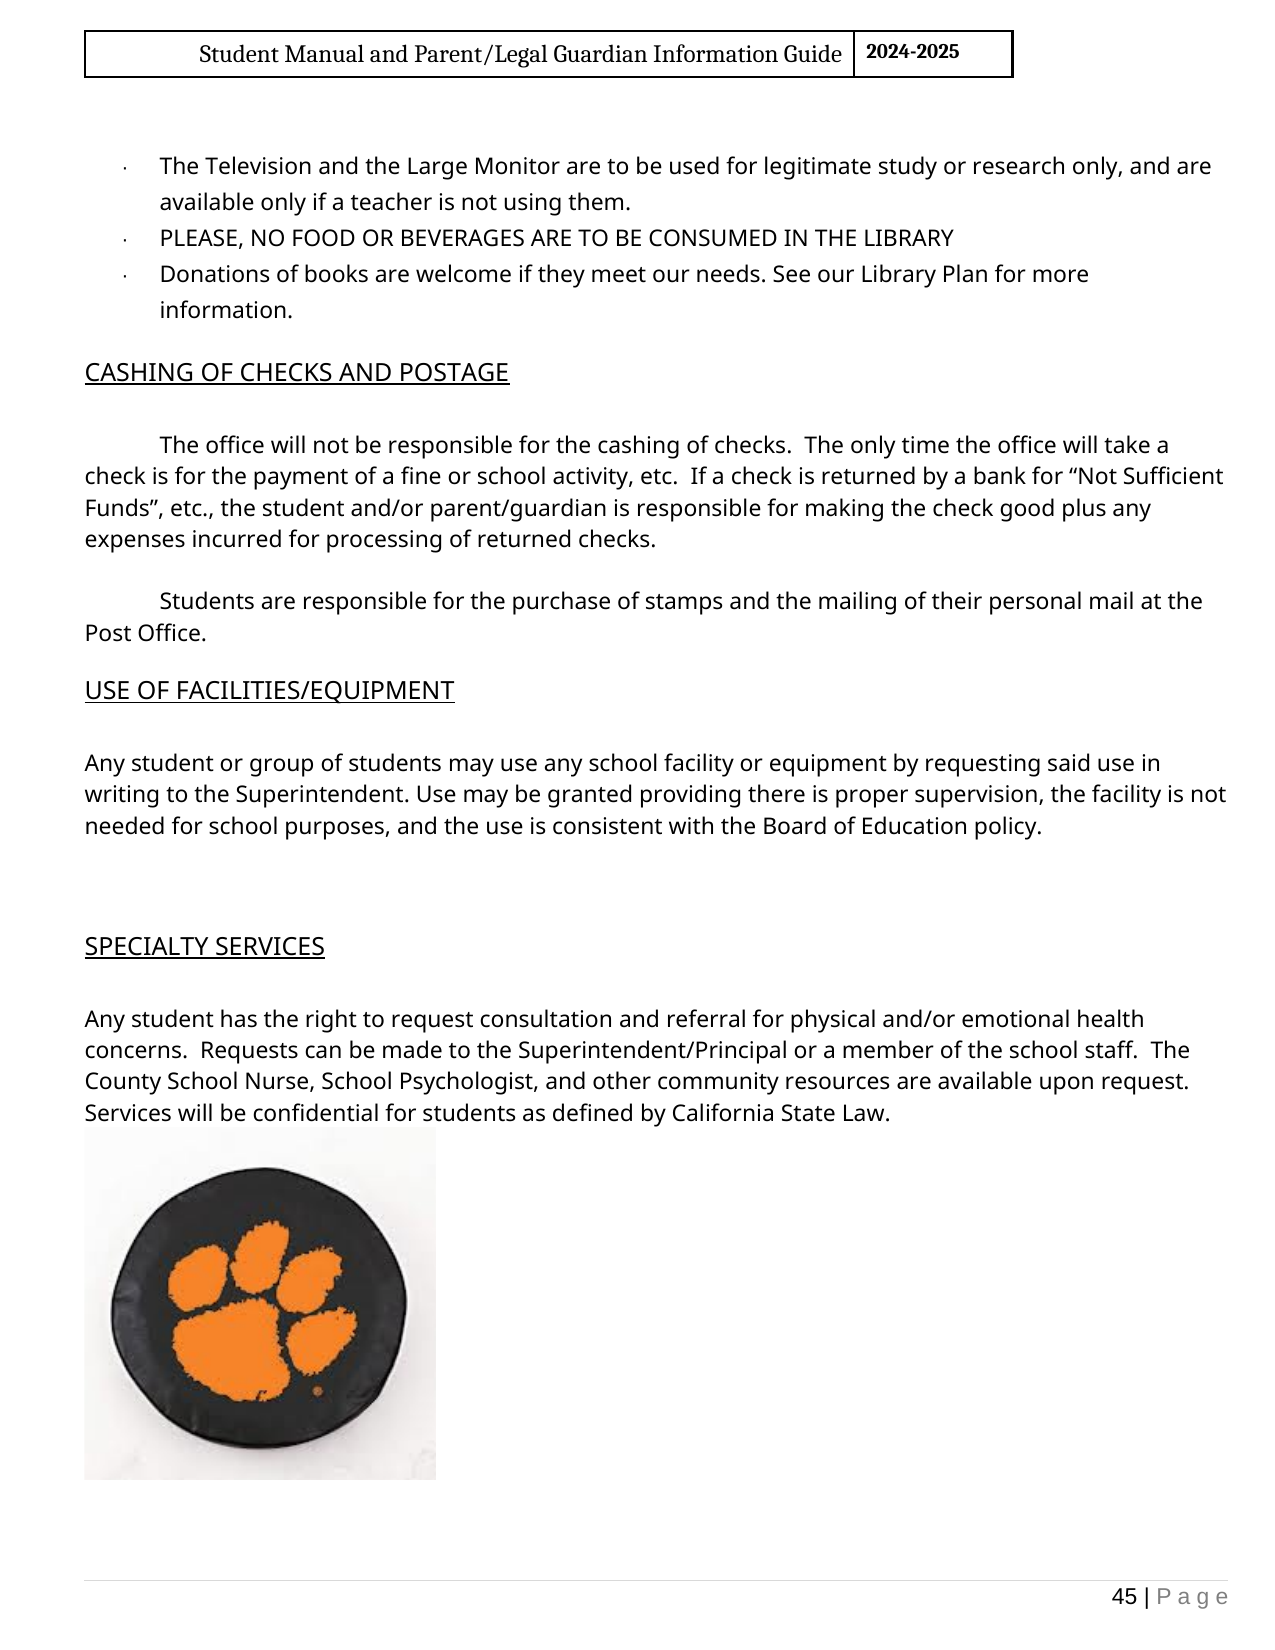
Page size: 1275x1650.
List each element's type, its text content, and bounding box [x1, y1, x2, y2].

text Any student has the right to request consultation and referral for physical and/or emotional health concerns. Requests can be made to the Superintendent/Principal or a member of the school staff. The County School Nurse, School Psychologist, and other community resources are available upon request. Services will be confidential for students as defined by California State Law. [84, 1003, 1228, 1128]
text The office will not be responsible for the cashing of checks. The only time the office will take a check is for the payment of a fine or school activity, etc. If a check is returned by a bank for “Not Sufficient Funds”, etc., the student and/or parent/guardian is responsible for making the check good plus any expenses incurred for processing of returned checks. [84, 429, 1228, 554]
list PLEASE, NO FOOD OR BEVERAGES ARE TO BE CONSUMED IN THE LIBRARY [122, 222, 1228, 253]
text Any student or group of students may use any school facility or equipment by requesting said use in writing to the Superintendent. Use may be granted providing there is proper supervision, the facility is not needed for school purposes, and the use is consistent with the Board of Education policy. [84, 747, 1228, 841]
text Students are responsible for the purchase of stamps and the mailing of their personal mail at the Post Office. [84, 585, 1228, 648]
subtitle SPECIALTY SERVICES [84, 928, 1228, 962]
subtitle USE OF FACILITIES/EQUIPMENT [84, 673, 1228, 707]
subtitle CASHING OF CHECKS AND POSTAGE [84, 355, 1228, 389]
picture [84, 1127, 436, 1480]
list Donations of books are welcome if they meet our needs. See our Library Plan for more information. [122, 258, 1228, 325]
list The Television and the Large Monitor are to be used for legitimate study or research only, and are available only if a teacher is not using them. [122, 150, 1228, 217]
